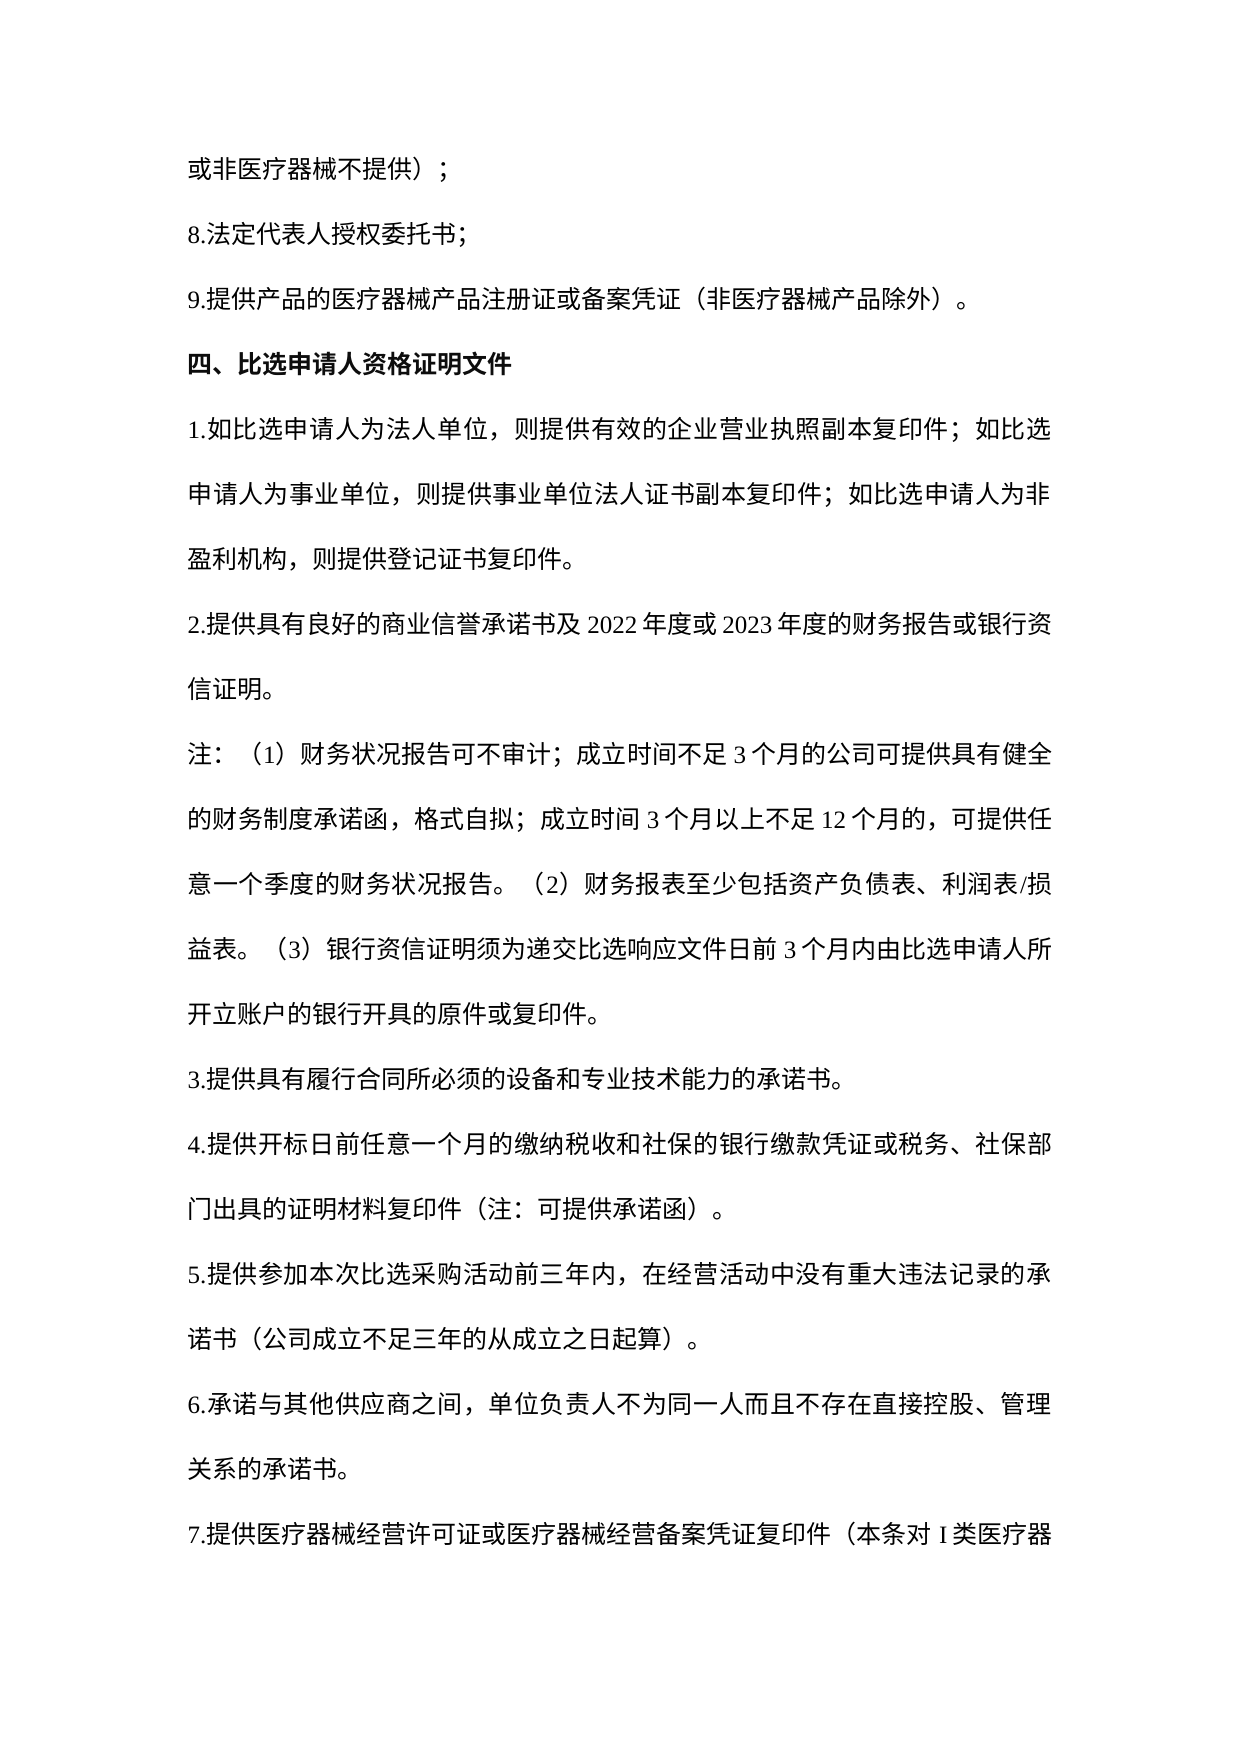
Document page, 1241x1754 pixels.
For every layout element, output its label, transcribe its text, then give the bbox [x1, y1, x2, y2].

text 四、比选申请人资格证明文件 [187, 330, 1053, 395]
text 3.提供具有履行合同所必须的设备和专业技术能力的承诺书。 [187, 1045, 1053, 1110]
text 1.如比选申请人为法人单位，则提供有效的企业营业执照副本复印件；如比选申请人为事业单位，则提供事业单位法人证书副本复印件；如比选申请人为非盈利机构，则提供登记证书复印件。 [187, 395, 1053, 590]
text 2.提供具有良好的商业信誉承诺书及2022年度或2023年度的财务报告或银行资信证明。 [187, 590, 1053, 720]
text 9.提供产品的医疗器械产品注册证或备案凭证（非医疗器械产品除外）。 [187, 265, 1053, 330]
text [187, 1500, 1053, 1565]
text 8.法定代表人授权委托书； [187, 200, 1053, 265]
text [187, 135, 1053, 200]
text 4.提供开标日前任意一个月的缴纳税收和社保的银行缴款凭证或税务、社保部门出具的证明材料复印件（注：可提供承诺函）。 [187, 1110, 1053, 1240]
text 5.提供参加本次比选采购活动前三年内，在经营活动中没有重大违法记录的承诺书（公司成立不足三年的从成立之日起算）。 [187, 1240, 1053, 1370]
text 6.承诺与其他供应商之间，单位负责人不为同一人而且不存在直接控股、管理关系的承诺书。 [187, 1370, 1053, 1500]
text 注：（1）财务状况报告可不审计；成立时间不足3个月的公司可提供具有健全的财务制度承诺函，格式自拟；成立时间3个月以上不足12个月的，可提供任意一个季度的财务状况报告。（2）财务报表至少包括资产负债表、利润表/损益表。（3）银行资信证明须为递交比选响应文件日前3个月内由比选申请人所开立账户的银行开具的原件或复印件。 [187, 720, 1053, 1045]
